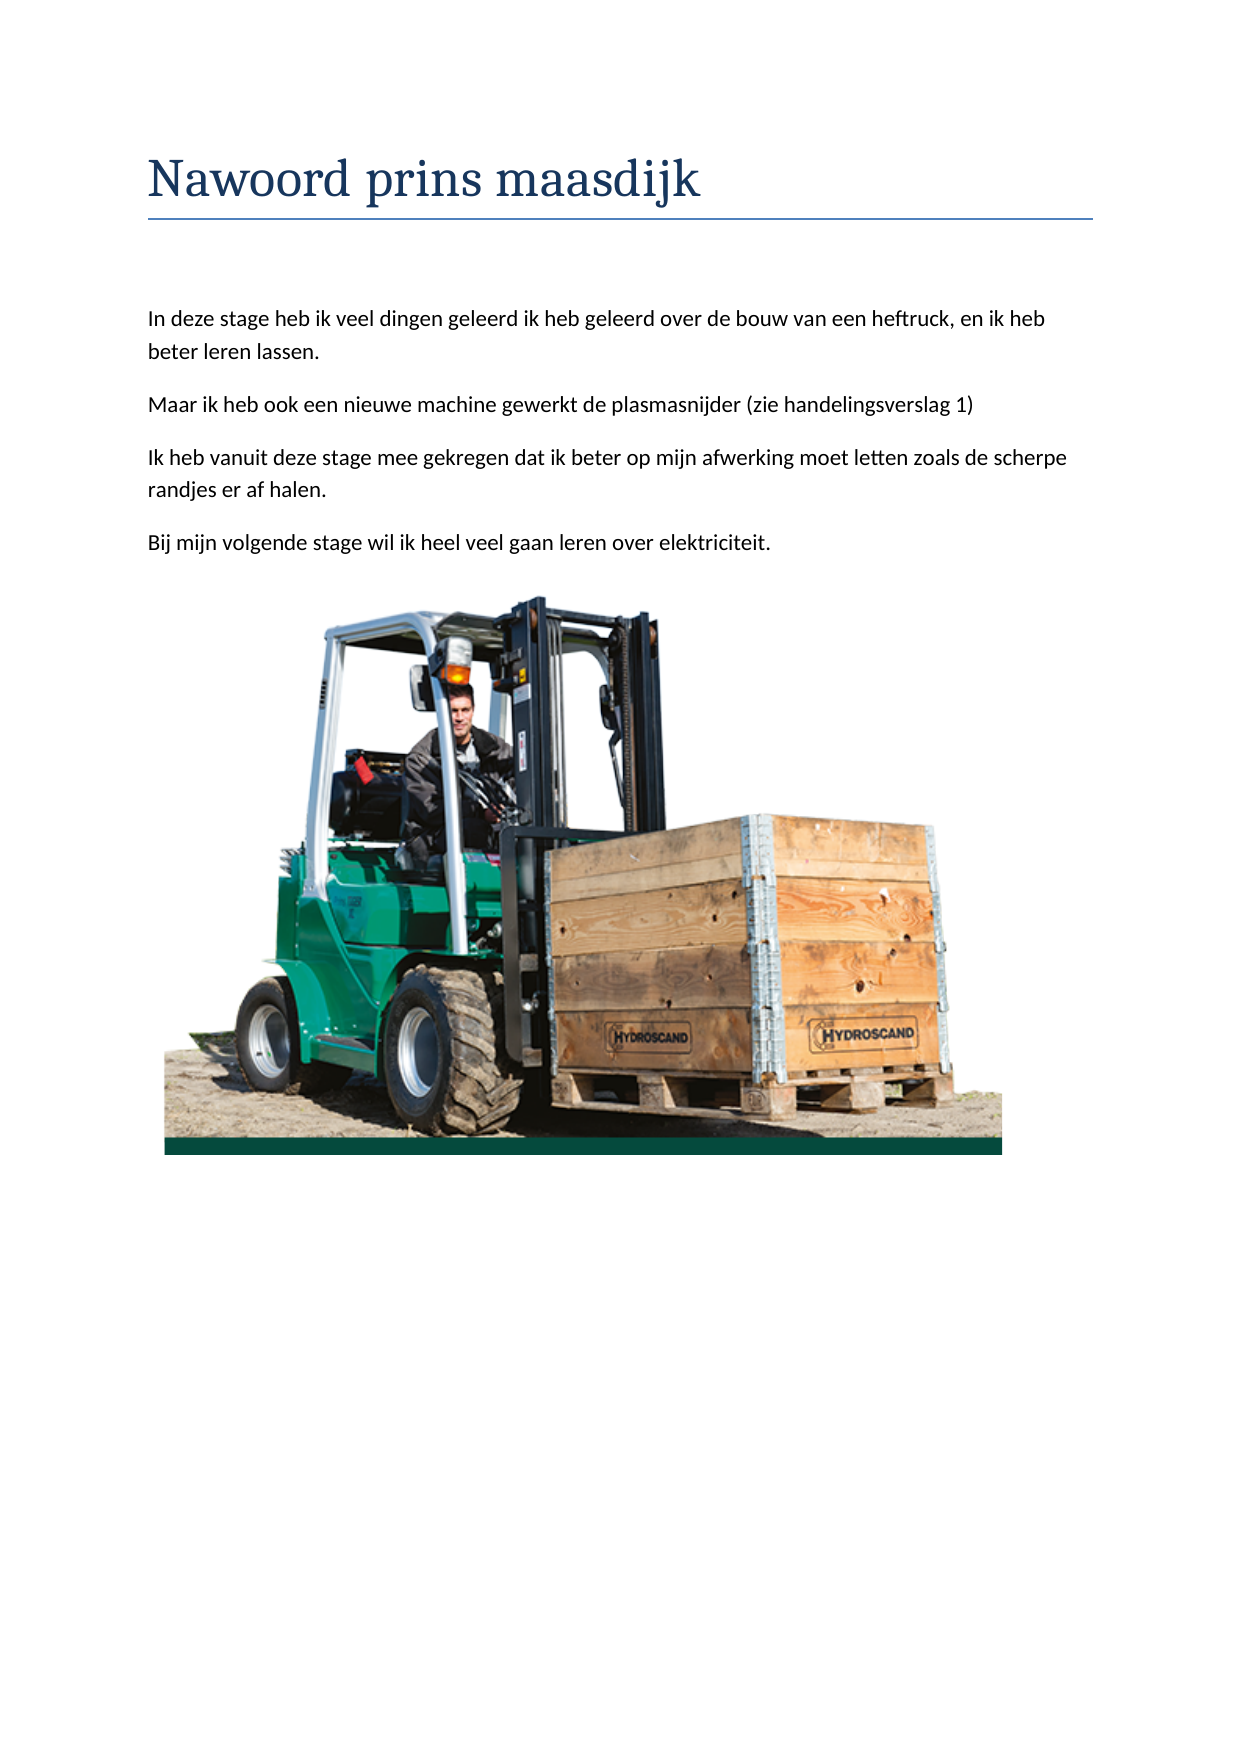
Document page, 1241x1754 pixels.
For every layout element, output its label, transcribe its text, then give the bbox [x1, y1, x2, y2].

picture [163, 581, 1003, 1155]
title Nawoord prins maasdijk [148, 148, 1093, 218]
text Maar ik heb ook een nieuwe machine gewerkt de plasmasnijder (zie handelingsverslag 1) [148, 390, 1093, 418]
text Ik heb vanuit deze stage mee gekregen dat ik beter op mijn afwerking moet letten zoals de scherpe randjes er af halen. [148, 443, 1093, 503]
text In deze stage heb ik veel dingen geleerd ik heb geleerd over de bouw van een heftruck, en ik heb beter leren lassen. [148, 304, 1093, 365]
text Bij mijn volgende stage wil ik heel veel gaan leren over elektriciteit. [148, 528, 1093, 556]
